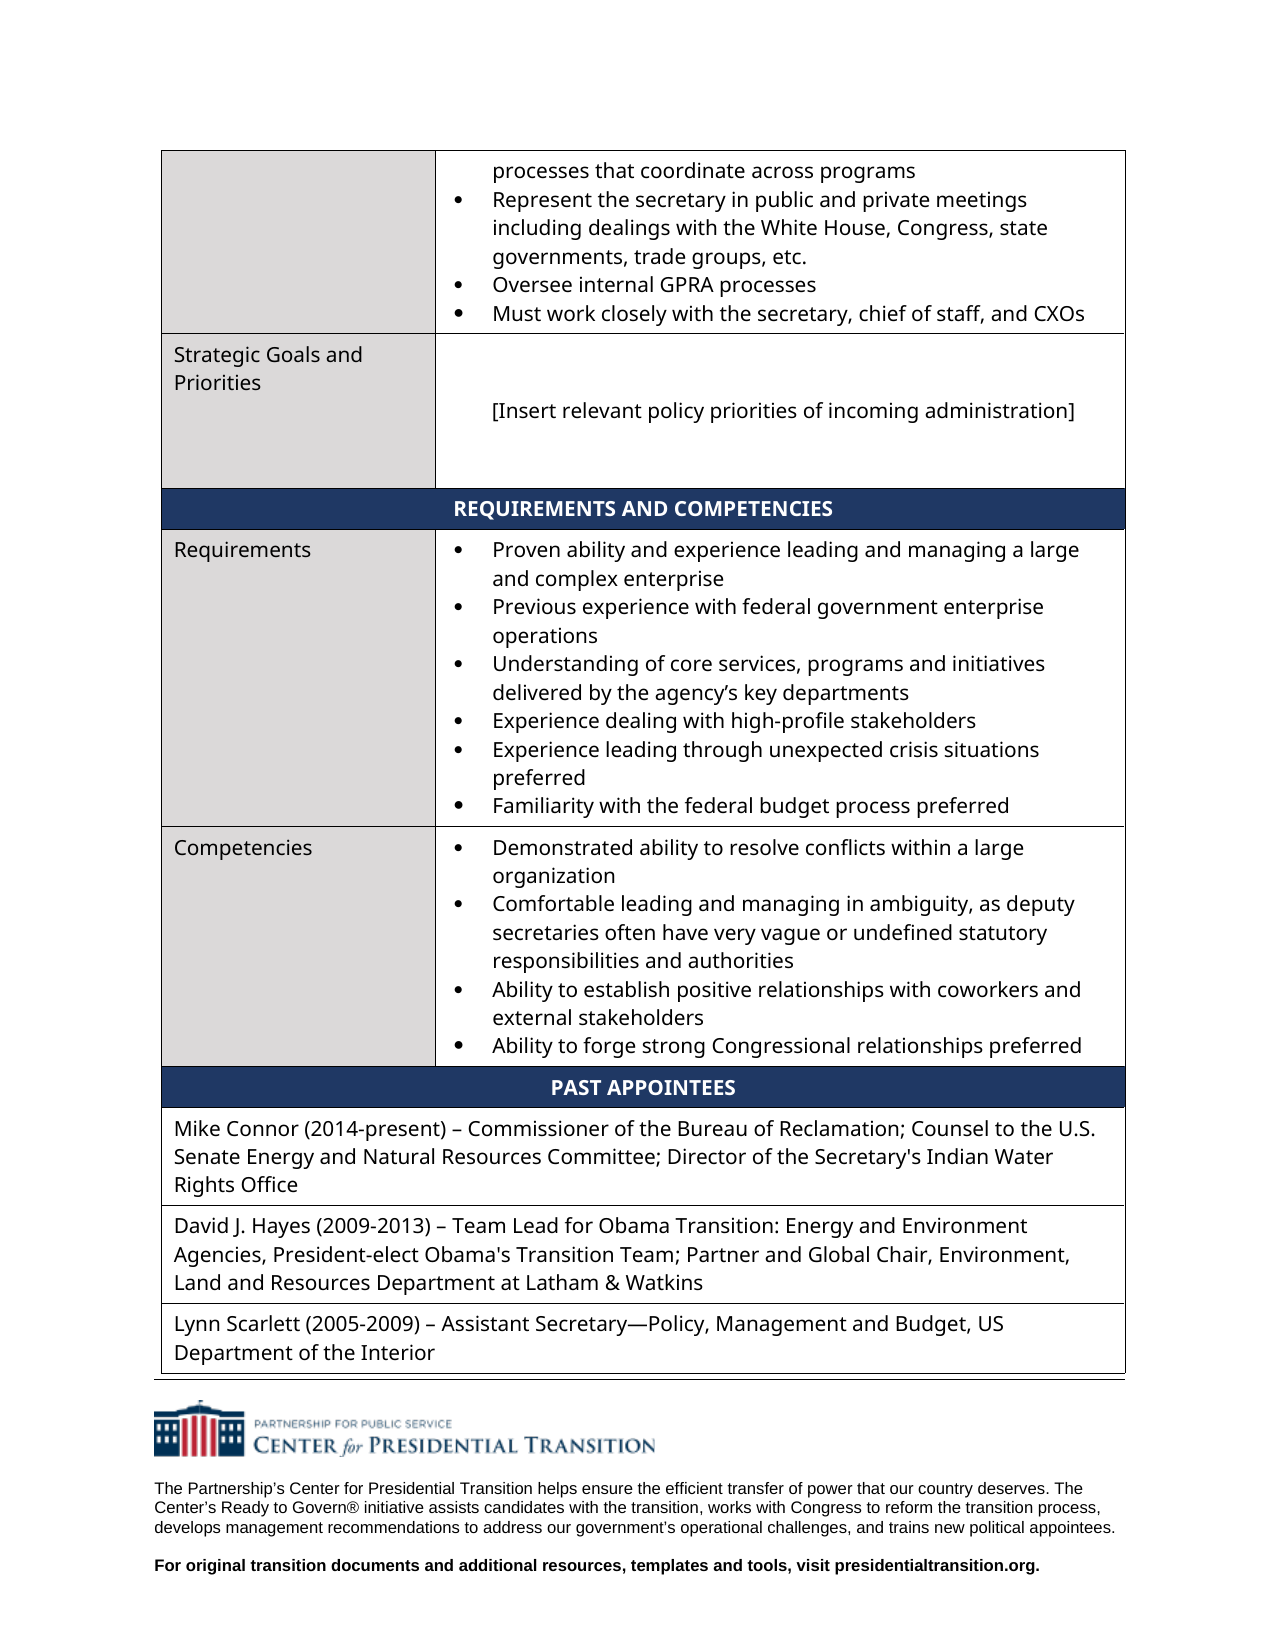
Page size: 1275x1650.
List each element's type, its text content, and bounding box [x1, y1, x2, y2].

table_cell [162, 151, 435, 333]
table_cell Mike Connor (2014-present) – Commissioner of the Bureau of Reclamation; Counsel to the U.S. Senate Energy and Natural Resources Committee; Director of the Secretary's Indian Water Rights Office [162, 1107, 1125, 1205]
table_cell REQUIREMENTS AND COMPETENCIES [162, 488, 1125, 529]
table_cell Proven ability and experience leading and managing a large and complex enterprise Previous experience with federal government enterprise operations Understanding of core services, programs and initiatives delivered by the agency’s key departments Experience dealing with high-profile stakeholders Experience leading through unexpected crisis situations preferred Familiarity with the federal budget process preferred [436, 529, 1125, 826]
table_cell PAST APPOINTEES [162, 1066, 1125, 1107]
table_cell Strategic Goals and Priorities [162, 334, 435, 488]
table_cell Requirements [162, 530, 435, 826]
table_cell Lynn Scarlett (2005-2009) – Assistant Secretary—Policy, Management and Budget, US Department of the Interior [162, 1303, 1125, 1372]
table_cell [436, 151, 1125, 333]
table_cell Competencies [162, 827, 435, 1066]
table_cell [Insert relevant policy priorities of incoming administration] [436, 333, 1125, 488]
table_cell David J. Hayes (2009-2013) – Team Lead for Obama Transition: Energy and Environment Agencies, President-elect Obama's Transition Team; Partner and Global Chair, Environment, Land and Resources Department at Latham & Watkins [162, 1205, 1125, 1303]
table_cell Demonstrated ability to resolve conflicts within a large organization Comfortable leading and managing in ambiguity, as deputy secretaries often have very vague or undefined statutory responsibilities and authorities Ability to establish positive relationships with coworkers and external stakeholders Ability to forge strong Congressional relationships preferred [436, 826, 1125, 1066]
